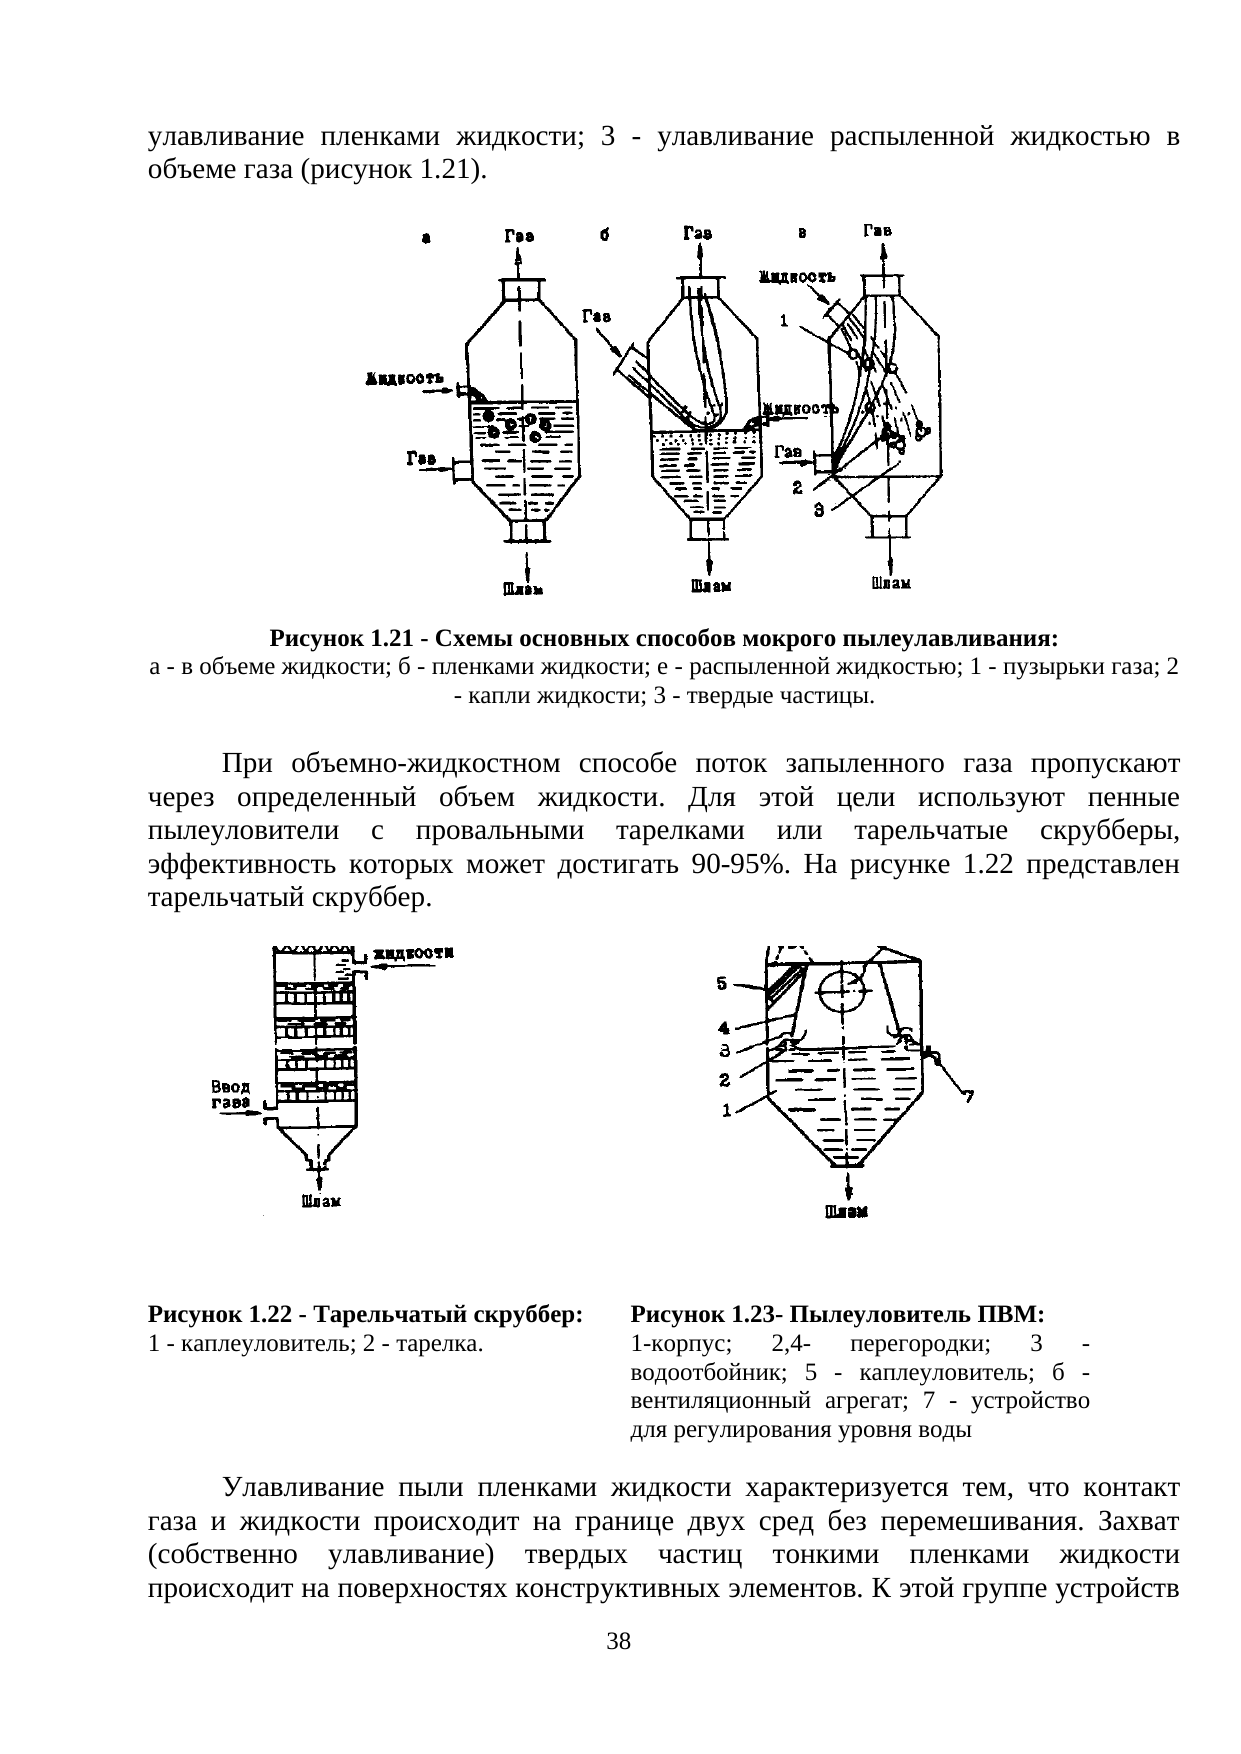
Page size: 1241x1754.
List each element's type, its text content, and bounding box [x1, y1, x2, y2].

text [148, 118, 1181, 185]
table_header Рисунок 1.23- Пылеуловитель ПВМ: 1-корпус; 2,4- перегородки; 3 - водоотбойник; 5 - каплеуловитель; б - вентиляционный агрегат; 7 - устройство для регулирования уровня воды [619, 1299, 1102, 1443]
text Рисунок 1.21 - Схемы основных способов мокрого пылеулавливания: [148, 623, 1181, 651]
text При объемно-жидкостном способе поток запыленного газа пропускают через определенный объем жидкости. Для этой цели используют пенные пылеуловители с провальными тарелками или тарельчатые скрубберы, эффективность которых может достигать 90-95%. На рисунке 1.22 представлен тарельчатый скруббер. [148, 745, 1181, 913]
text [148, 1469, 1181, 1603]
picture [355, 210, 974, 623]
table_header Рисунок 1.22 - Тарельчатый скруббер: 1 - каплеуловитель; 2 - тарелка. [136, 1299, 619, 1443]
text а - в объеме жидкости; б - пленками жидкости; е - распыленной жидкостью; 1 - пузырьки газа; 2 - капли жидкости; 3 - твердые частицы. [148, 651, 1181, 709]
picture [206, 946, 482, 1231]
picture [700, 946, 994, 1231]
